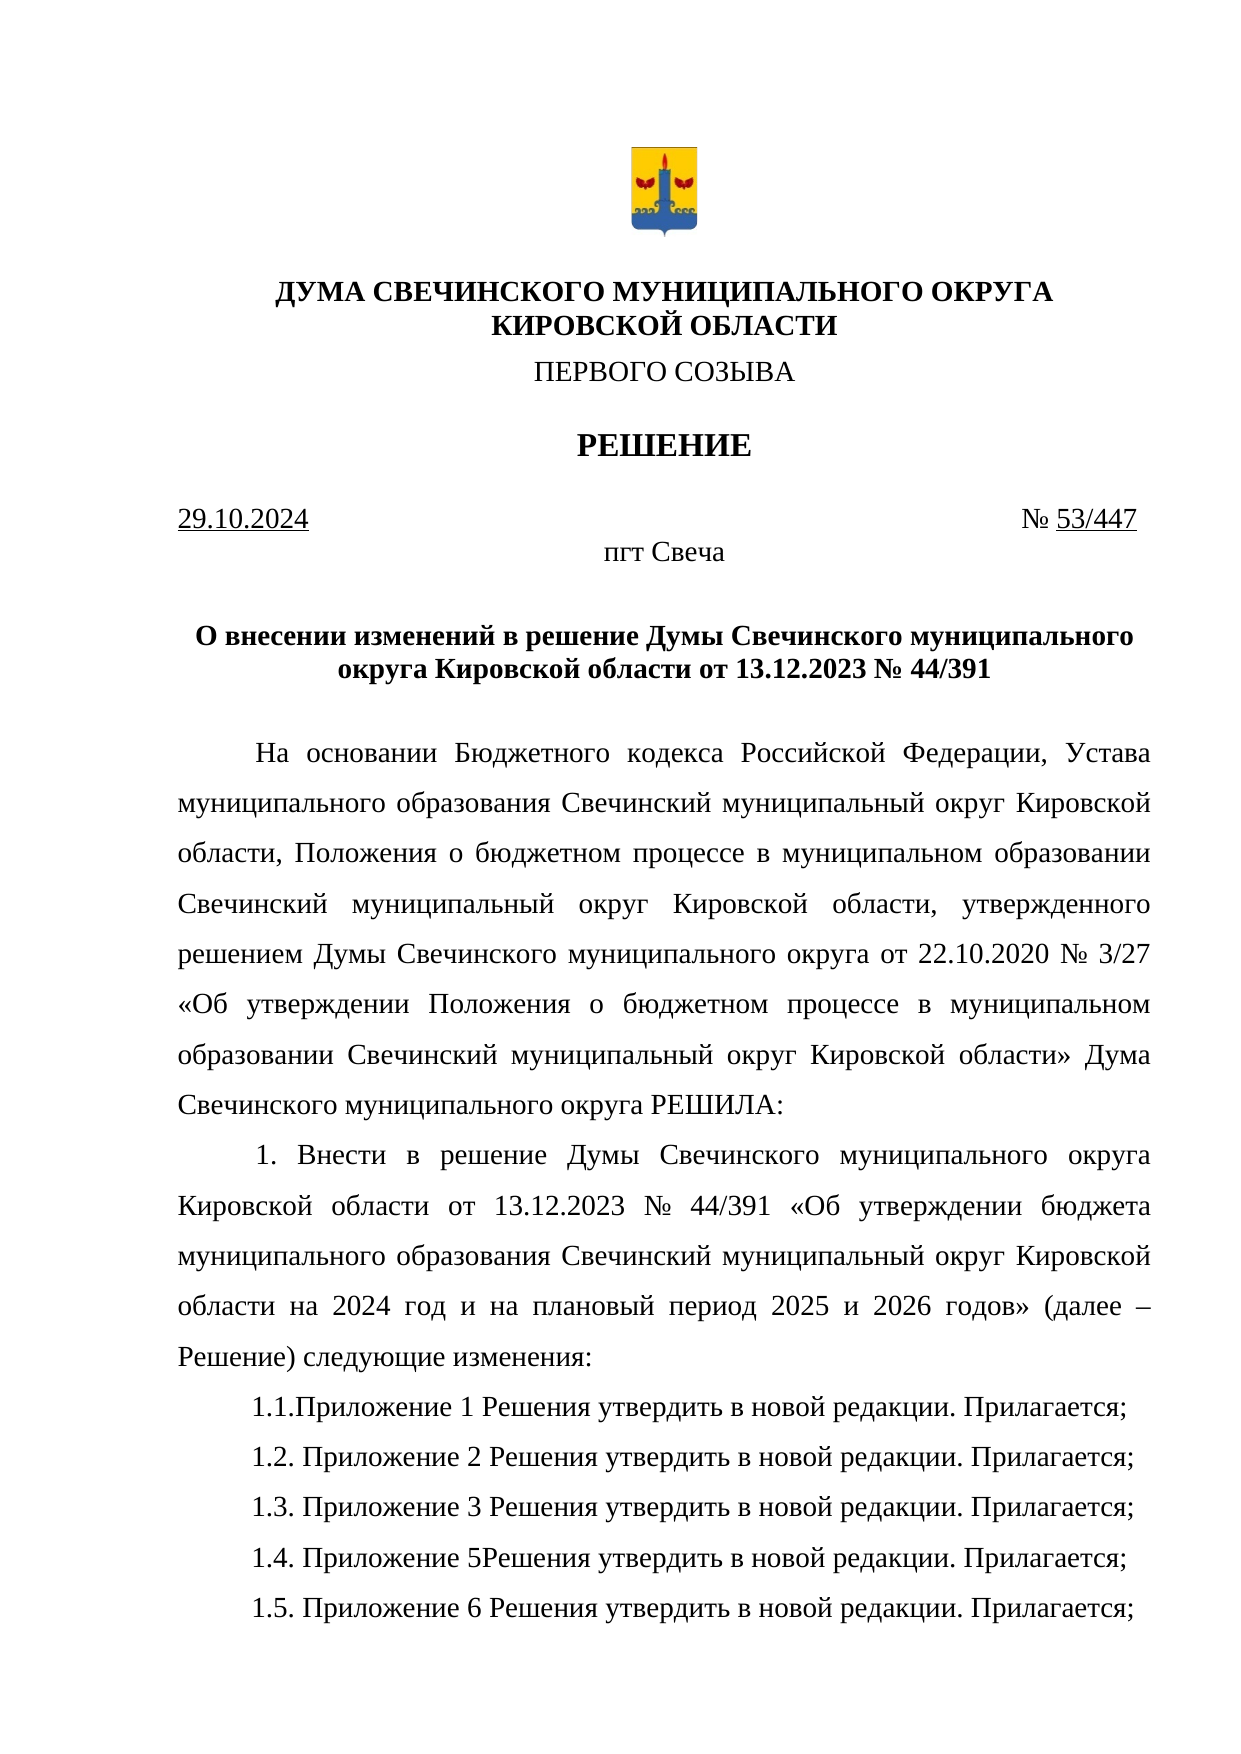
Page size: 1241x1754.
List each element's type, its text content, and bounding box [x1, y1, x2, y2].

text 1.1.Приложение 1 Решения утвердить в новой редакции. Прилагается; [177, 1389, 1152, 1422]
text 1. Внести в решение Думы Свечинского муниципального округа Кировской области от 13.12.2023 № 44/391 «Об утверждении бюджета муниципального образования Свечинский муниципальный округ Кировской области на 2024 год и на плановый период 2025 и 2026 годов» (далее – Решение) следующие изменения: [177, 1137, 1152, 1372]
picture [631, 147, 698, 237]
text пгт Свеча [177, 534, 1152, 568]
table_header О внесении изменений в решение Думы Свечинского муниципального округа Кировской области от 13.12.2023 № 44/391 [166, 618, 1163, 735]
text На основании Бюджетного кодекса Российской Федерации, Устава муниципального образования Свечинский муниципальный округ Кировской области, Положения о бюджетном процессе в муниципальном образовании Свечинский муниципальный округ Кировской области, утвержденного решением Думы Свечинского муниципального округа от 22.10.2020 № 3/27 «Об утверждении Положения о бюджетном процессе в муниципальном образовании Свечинский муниципальный округ Кировской области» Дума Свечинского муниципального округа РЕШИЛА: [177, 735, 1152, 1121]
text 1.3. Приложение 3 Решения утвердить в новой редакции. Прилагается; [177, 1489, 1152, 1523]
text 1.4. Приложение 5Решения утвердить в новой редакции. Прилагается; [177, 1540, 1152, 1573]
text КИРОВСКОЙ ОБЛАСТИ [177, 308, 1152, 341]
text 29.10.2024 № 53/447 [177, 501, 1152, 534]
text 1.2. Приложение 2 Решения утвердить в новой редакции. Прилагается; [177, 1439, 1152, 1473]
text РЕШЕНИЕ [177, 425, 1152, 463]
text ПЕРВОГО СОЗЫВА [177, 354, 1152, 387]
text 1.5. Приложение 6 Решения утвердить в новой редакции. Прилагается; [177, 1590, 1152, 1624]
text ДУМА СВЕЧИНСКОГО МУНИЦИПАЛЬНОГО ОКРУГА [177, 274, 1152, 308]
